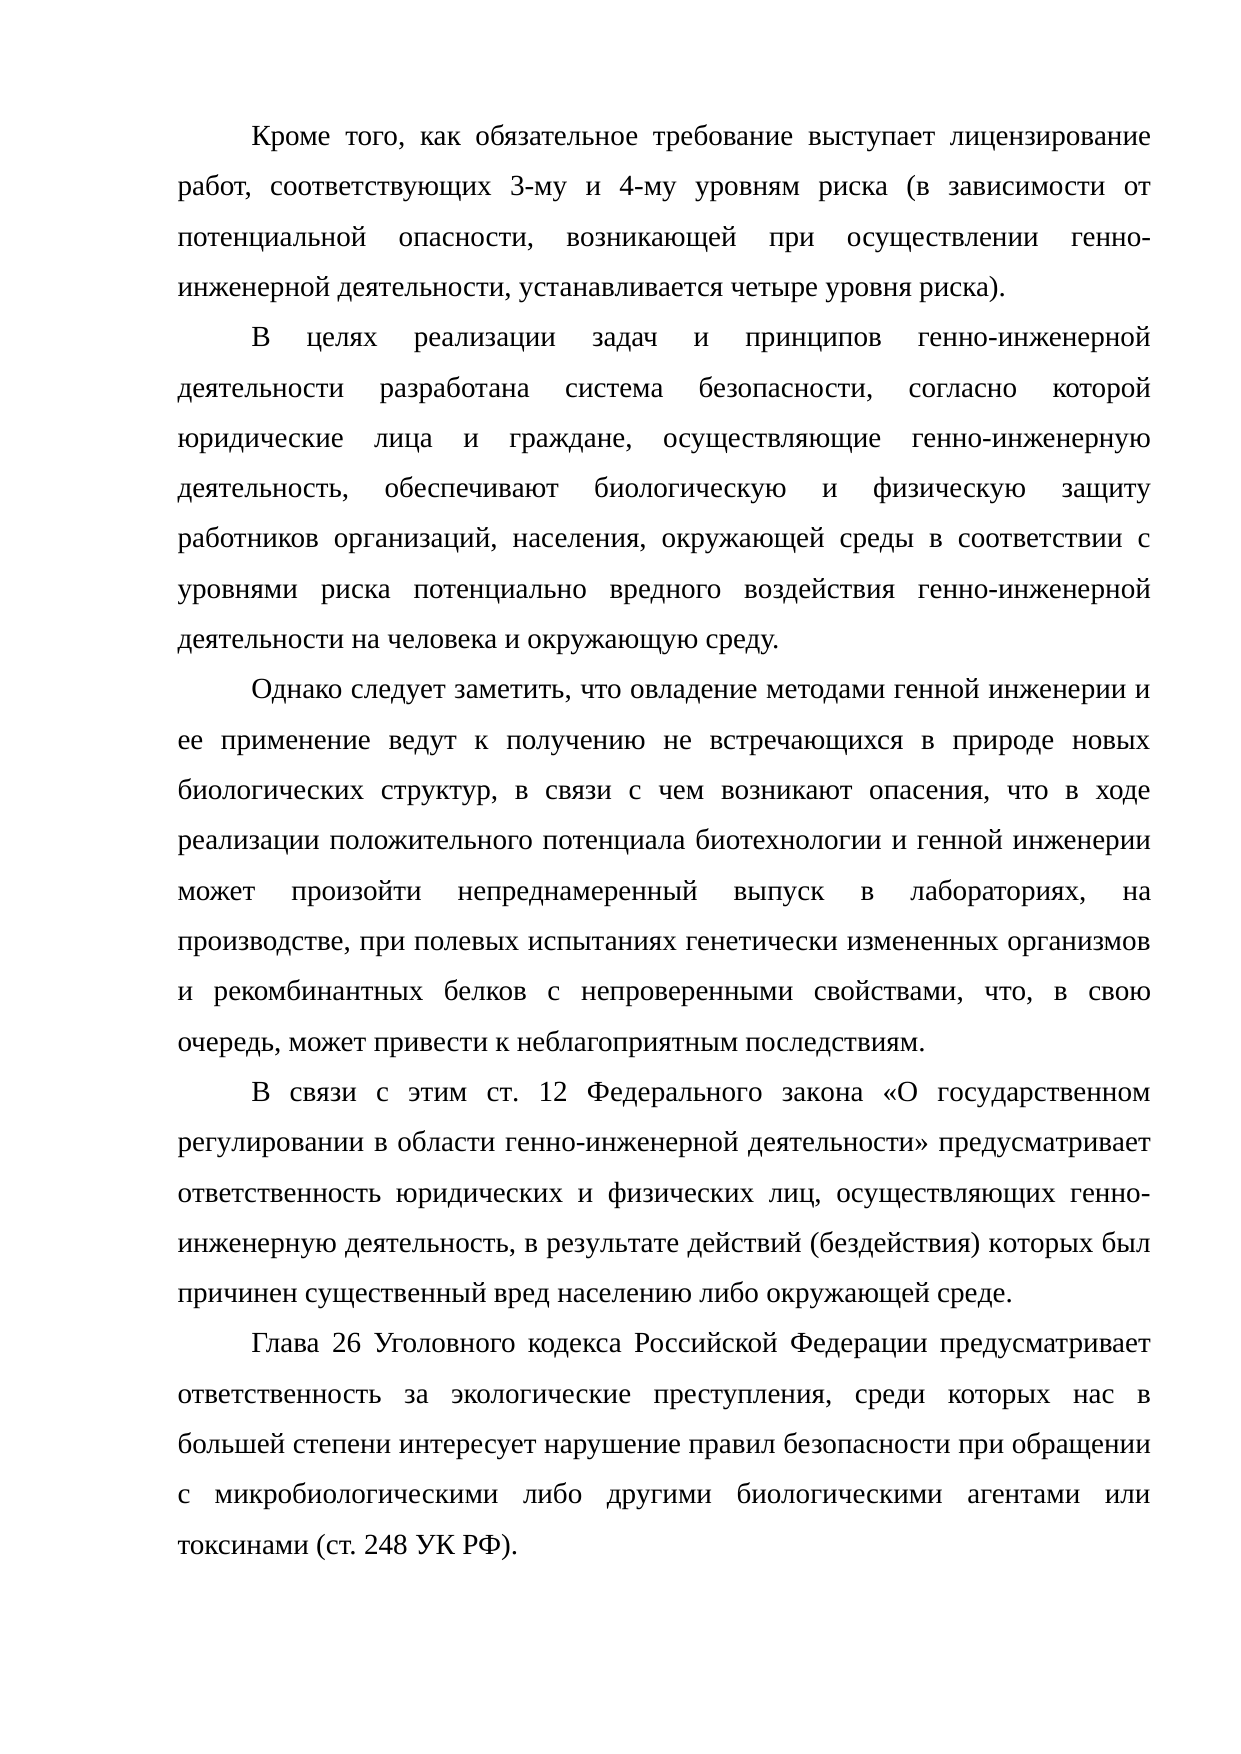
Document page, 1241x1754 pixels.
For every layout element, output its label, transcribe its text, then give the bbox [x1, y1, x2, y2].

text В целях реализации задач и принципов генно-инженерной деятельности разработана система безопасности, согласно которой юридические лица и граждане, осуществляющие генно-инженерную деятельность, обеспечивают биологическую и физическую защиту работников организаций, населения, окружающей среды в соответствии с уровнями риска потенциально вредного воздействия генно-инженерной деятельности на человека и окружающую среду. [177, 319, 1152, 655]
text Однако следует заметить, что овладение методами генной инженерии и ее применение ведут к получению не встречающихся в природе новых биологических структур, в связи с чем возникают опасения, что в ходе реализации положительного потенциала биотехнологии и генной инженерии может произойти непреднамеренный выпуск в лабораториях, на производстве, при полевых испытаниях генетически измененных организмов и рекомбинантных белков с непроверенными свойствами, что, в свою очередь, может привести к неблагоприятным последствиям. [177, 672, 1152, 1057]
text Кроме того, как обязательное требование выступает лицензирование работ, соответствующих 3-му и 4-му уровням риска (в зависимости от потенциальной опасности, возникающей при осуществлении генно-инженерной деятельности, устанавливается четыре уровня риска). [177, 118, 1152, 303]
text Глава 26 Уголовного кодекса Российской Федерации предусматривает ответственность за экологические преступления, среди которых нас в большей степени интересует нарушение правил безопасности при обращении с микробиологическими либо другими биологическими агентами или токсинами (ст. 248 УК РФ). [177, 1326, 1152, 1560]
text В связи с этим ст. 12 Федерального закона «О государственном регулировании в области генно-инженерной деятельности» предусматривает ответственность юридических и физических лиц, осуществляющих генно-инженерную деятельность, в результате действий (бездействия) которых был причинен существенный вред населению либо окружающей среде. [177, 1074, 1152, 1309]
